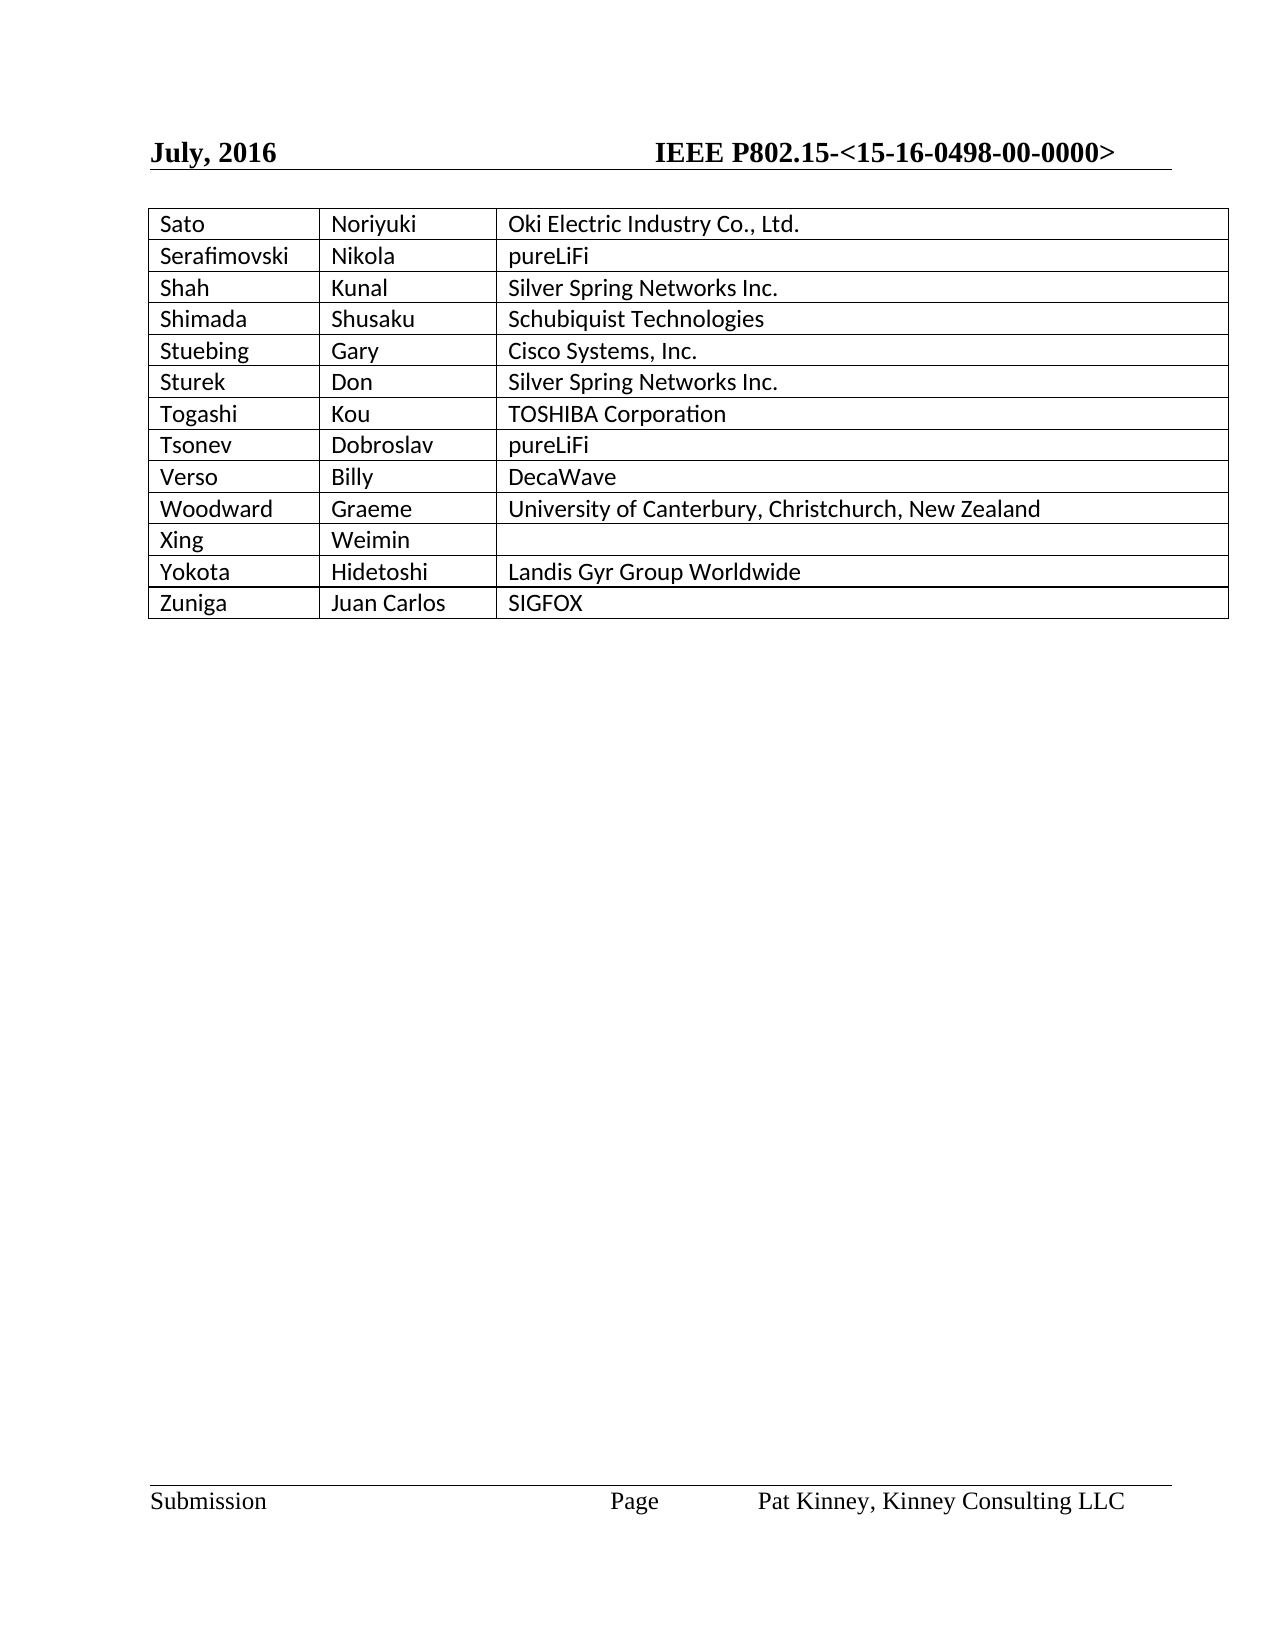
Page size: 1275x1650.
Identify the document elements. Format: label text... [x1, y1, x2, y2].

table_cell Silver Spring Networks Inc. [497, 272, 1228, 302]
table_cell Sturek [149, 366, 319, 397]
table_cell Oki Electric Industry Co., Ltd. [497, 209, 1228, 239]
table_cell Graeme [320, 493, 496, 523]
table_cell Cisco Systems, Inc. [497, 335, 1228, 365]
table_cell Shah [149, 272, 319, 302]
table_cell pureLiFi [497, 240, 1228, 271]
table_cell Kou [320, 398, 496, 428]
table_cell Tsonev [149, 430, 319, 460]
table_cell Shusaku [320, 303, 496, 334]
table_cell Woodward [149, 493, 319, 523]
table_cell Stuebing [149, 335, 319, 365]
table_cell Zuniga [149, 588, 319, 618]
table_cell Juan Carlos [320, 588, 496, 618]
table_cell Togashi [149, 398, 319, 428]
table_cell Shimada [149, 303, 319, 334]
table_cell Dobroslav [320, 430, 496, 460]
table_cell Yokota [149, 556, 319, 586]
table_cell Billy [320, 461, 496, 492]
table_cell Serafimovski [149, 240, 319, 271]
table_cell Silver Spring Networks Inc. [497, 366, 1228, 397]
table_cell University of Canterbury, Christchurch, New Zealand [497, 493, 1228, 523]
table_cell Weimin [320, 524, 496, 555]
table_cell DecaWave [497, 461, 1228, 492]
table_cell Xing [149, 524, 319, 555]
table_cell Sato [149, 209, 319, 239]
table_cell pureLiFi [497, 430, 1228, 460]
table_cell Landis Gyr Group Worldwide [497, 556, 1228, 586]
table_cell Schubiquist Technologies [497, 303, 1228, 334]
table_cell Don [320, 366, 496, 397]
table_cell Kunal [320, 272, 496, 302]
table_cell Nikola [320, 240, 496, 271]
table_cell [497, 524, 1228, 555]
table_cell Hidetoshi [320, 556, 496, 586]
table_cell Noriyuki [320, 209, 496, 239]
table_cell TOSHIBA Corporation [497, 398, 1228, 428]
table_cell SIGFOX [497, 588, 1228, 618]
table_cell Verso [149, 461, 319, 492]
table_cell Gary [320, 335, 496, 365]
